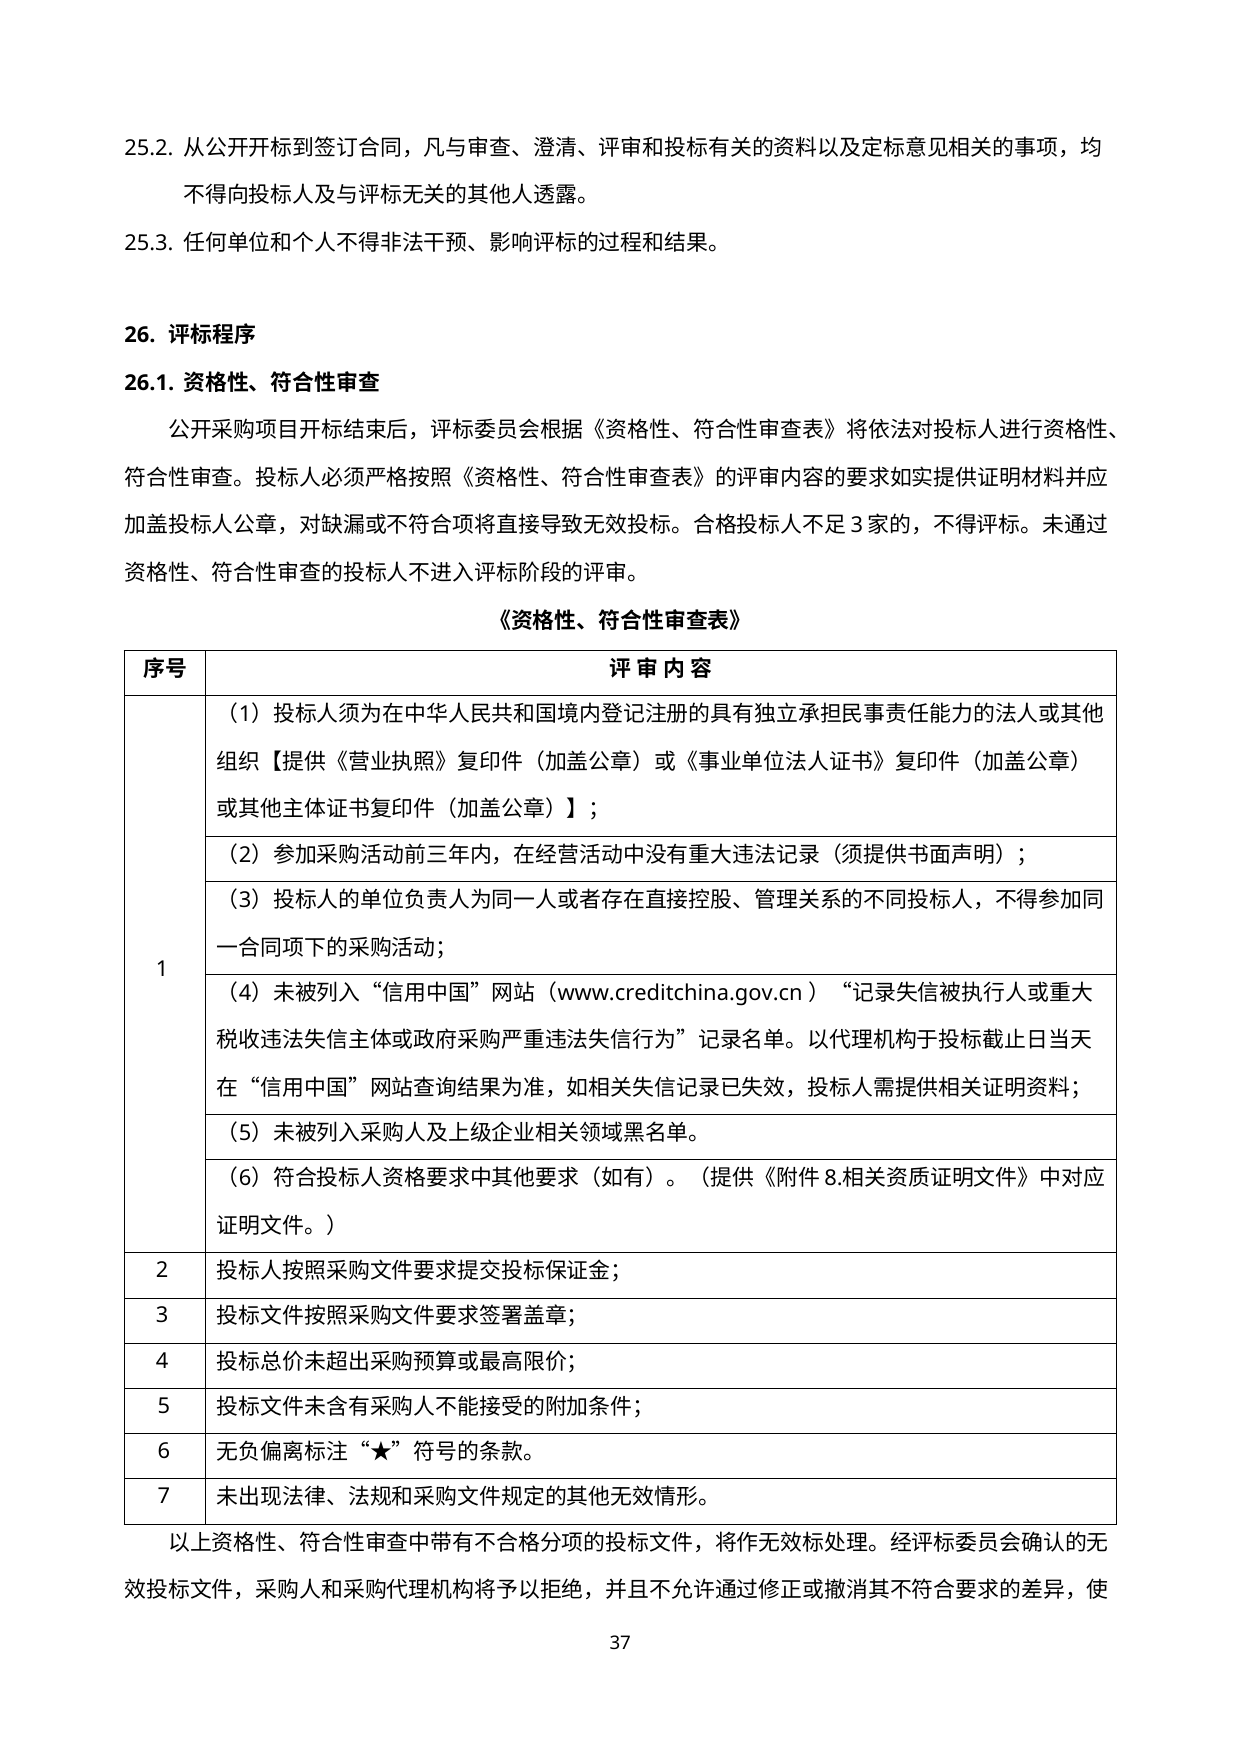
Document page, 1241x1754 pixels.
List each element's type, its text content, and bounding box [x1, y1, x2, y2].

table_cell [125, 1253, 205, 1297]
table_cell 7 [125, 1479, 205, 1523]
table_cell 6 [125, 1434, 205, 1478]
text 公开采购项目开标结束后，评标委员会根据《资格性、符合性审查表》将依法对投标人进行资格性、符合性审查。投标人必须严格按照《资格性、符合性审查表》的评审内容的要求如实提供证明材料并应加盖投标人公章，对缺漏或不符合项将直接导致无效投标。合格投标人不足3家的，不得评标。未通过资格性、符合性审查的投标人不进入评标阶段的评审。 [124, 412, 1116, 587]
text 《资格性、符合性审查表》 [124, 603, 1116, 634]
table_header 序号 [125, 651, 205, 695]
table_cell 无负偏离标注“★”符号的条款。 [206, 1434, 1116, 1478]
table_cell 未出现法律、法规和采购文件规定的其他无效情形。 [206, 1479, 1116, 1523]
table_cell （6）符合投标人资格要求中其他要求（如有）。（提供《附件8.相关资质证明文件》中对应证明文件。） [206, 1160, 1116, 1252]
table_cell （5）未被列入采购人及上级企业相关领域黑名单。 [206, 1115, 1116, 1159]
table_cell （1）投标人须为在中华人民共和国境内登记注册的具有独立承担民事责任能力的法人或其他组织【提供《营业执照》复印件（加盖公章）或《事业单位法人证书》复印件（加盖公章）或其他主体证书复印件（加盖公章）】； [206, 696, 1116, 836]
table_cell （2）参加采购活动前三年内，在经营活动中没有重大违法记录（须提供书面声明）； [206, 837, 1116, 881]
table_cell 投标文件按照采购文件要求签署盖章； [206, 1299, 1116, 1343]
table_cell 投标人按照采购文件要求提交投标保证金； [206, 1253, 1116, 1297]
table_cell [125, 696, 205, 1252]
table_cell 投标总价未超出采购预算或最高限价； [206, 1344, 1116, 1388]
table_cell [125, 1299, 205, 1343]
table_cell 5 [125, 1389, 205, 1433]
table_cell 投标文件未含有采购人不能接受的附加条件； [206, 1389, 1116, 1433]
table_cell [125, 1344, 205, 1388]
table_cell （3）投标人的单位负责人为同一人或者存在直接控股、管理关系的不同投标人，不得参加同一合同项下的采购活动； [206, 882, 1116, 974]
table_header 评 审 内 容 [206, 651, 1116, 695]
list 资格性、符合性审查 [124, 365, 1116, 397]
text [124, 1525, 1116, 1604]
list 任何单位和个人不得非法干预、影响评标的过程和结果。 [124, 225, 1116, 257]
list 从公开开标到签订合同，凡与审查、澄清、评审和投标有关的资料以及定标意见相关的事项，均不得向投标人及与评标无关的其他人透露。 [124, 130, 1116, 209]
table_cell （4）未被列入“信用中国”网站（www.creditchina.gov.cn ）“记录失信被执行人或重大税收违法失信主体或政府采购严重违法失信行为”记录名单。以代理机构于投标截止日当天在“信用中国”网站查询结果为准，如相关失信记录已失效，投标人需提供相关证明资料； [206, 975, 1116, 1114]
subtitle 评标程序 [124, 317, 1116, 349]
